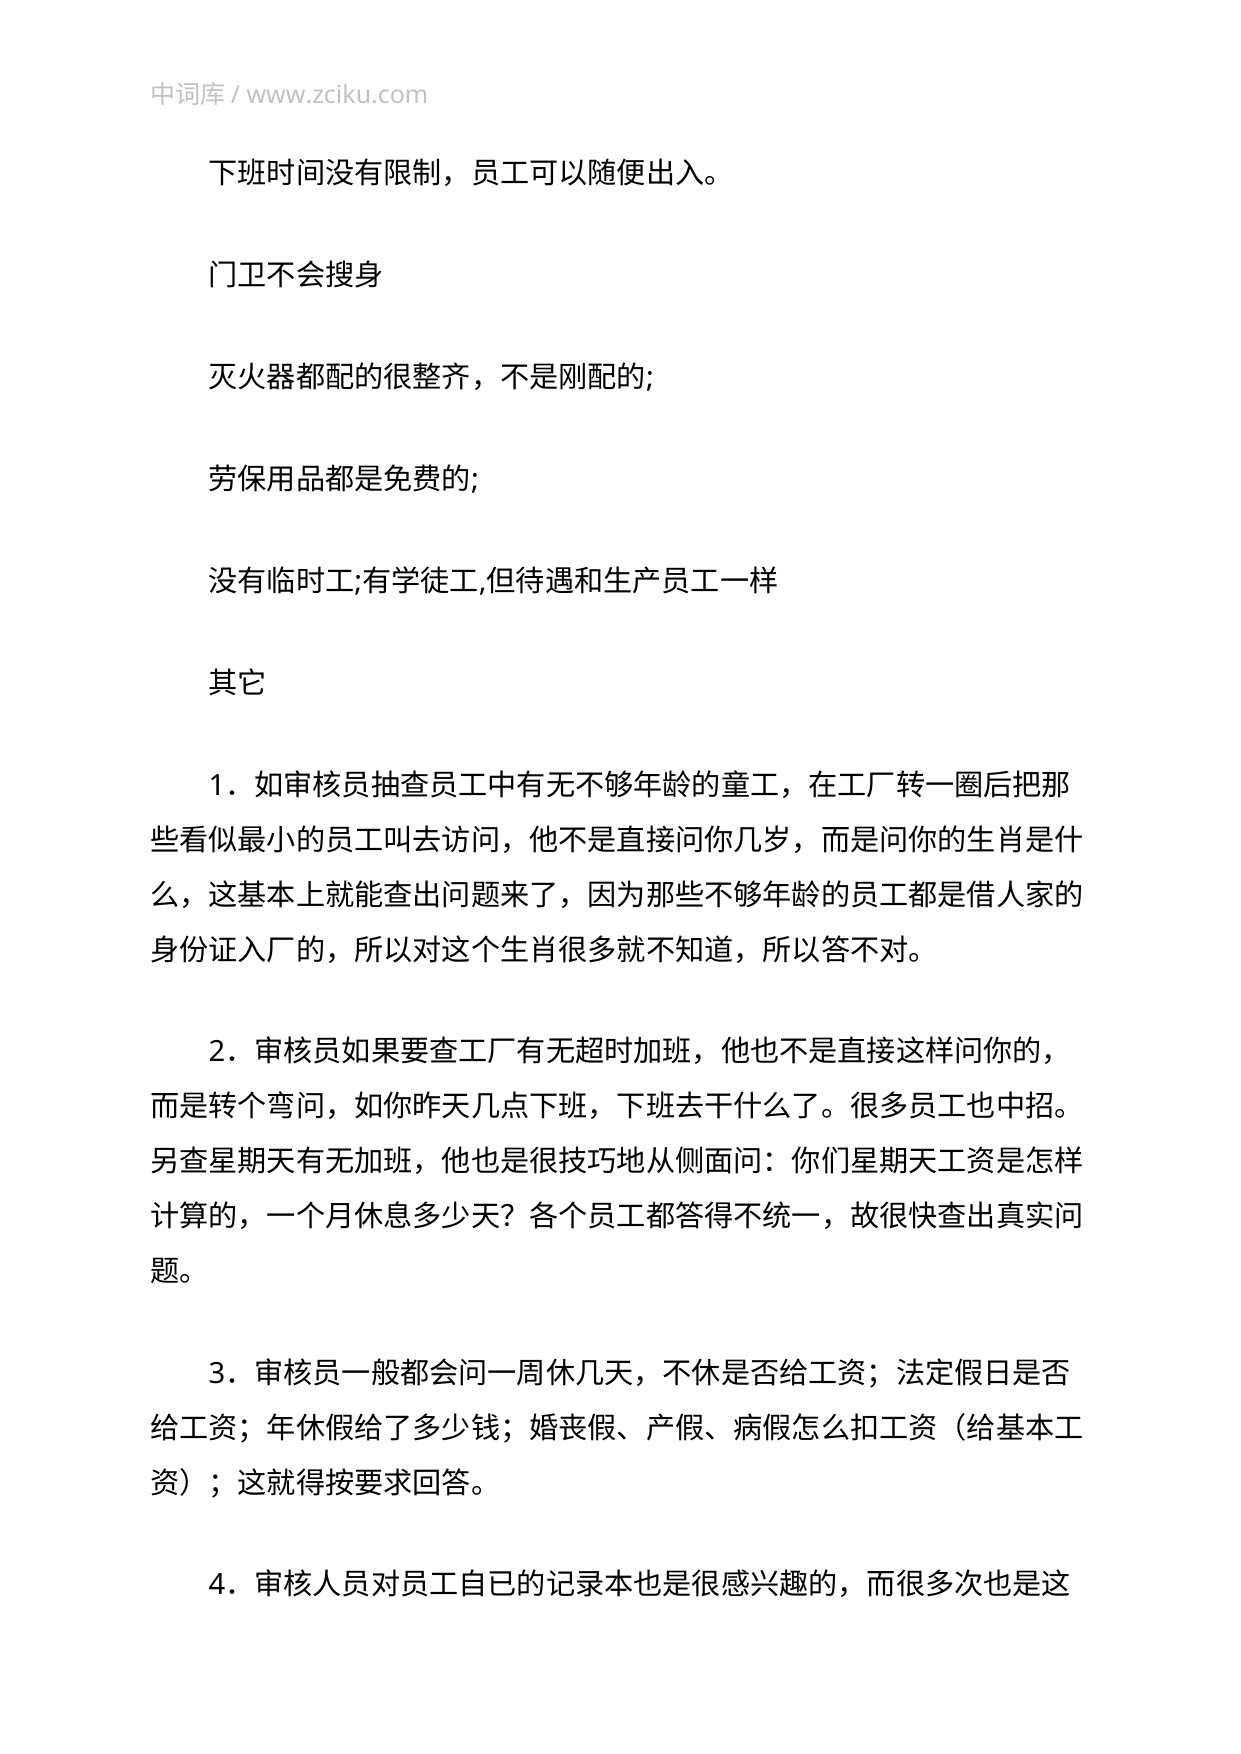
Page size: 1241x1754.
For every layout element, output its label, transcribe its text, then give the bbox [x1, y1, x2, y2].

text 其它 [150, 659, 1090, 702]
text 1．如审核员抽查员工中有无不够年龄的童工，在工厂转一圈后把那些看似最小的员工叫去访问，他不是直接问你几岁，而是问你的生肖是什么，这基本上就能查出问题来了，因为那些不够年龄的员工都是借人家的身份证入厂的，所以对这个生肖很多就不知道，所以答不对。 [150, 761, 1090, 968]
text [150, 1561, 1090, 1603]
text 劳保用品都是免费的; [150, 456, 1090, 498]
text 灭火器都配的很整齐，不是刚配的; [150, 353, 1090, 396]
text 门卫不会搜身 [150, 252, 1090, 294]
text 下班时间没有限制，员工可以随便出入。 [150, 150, 1090, 192]
text 2．审核员如果要查工厂有无超时加班，他也不是直接这样问你的，而是转个弯问，如你昨天几点下班，下班去干什么了。很多员工也中招。另查星期天有无加班，他也是很技巧地从侧面问：你们星期天工资是怎样计算的，一个月休息多少天？各个员工都答得不统一，故很快查出真实问题。 [150, 1028, 1090, 1290]
text 没有临时工;有学徒工,但待遇和生产员工一样 [150, 557, 1090, 600]
text 3．审核员一般都会问一周休几天，不休是否给工资；法定假日是否给工资；年休假给了多少钱；婚丧假、产假、病假怎么扣工资（给基本工资）；这就得按要求回答。 [150, 1349, 1090, 1501]
